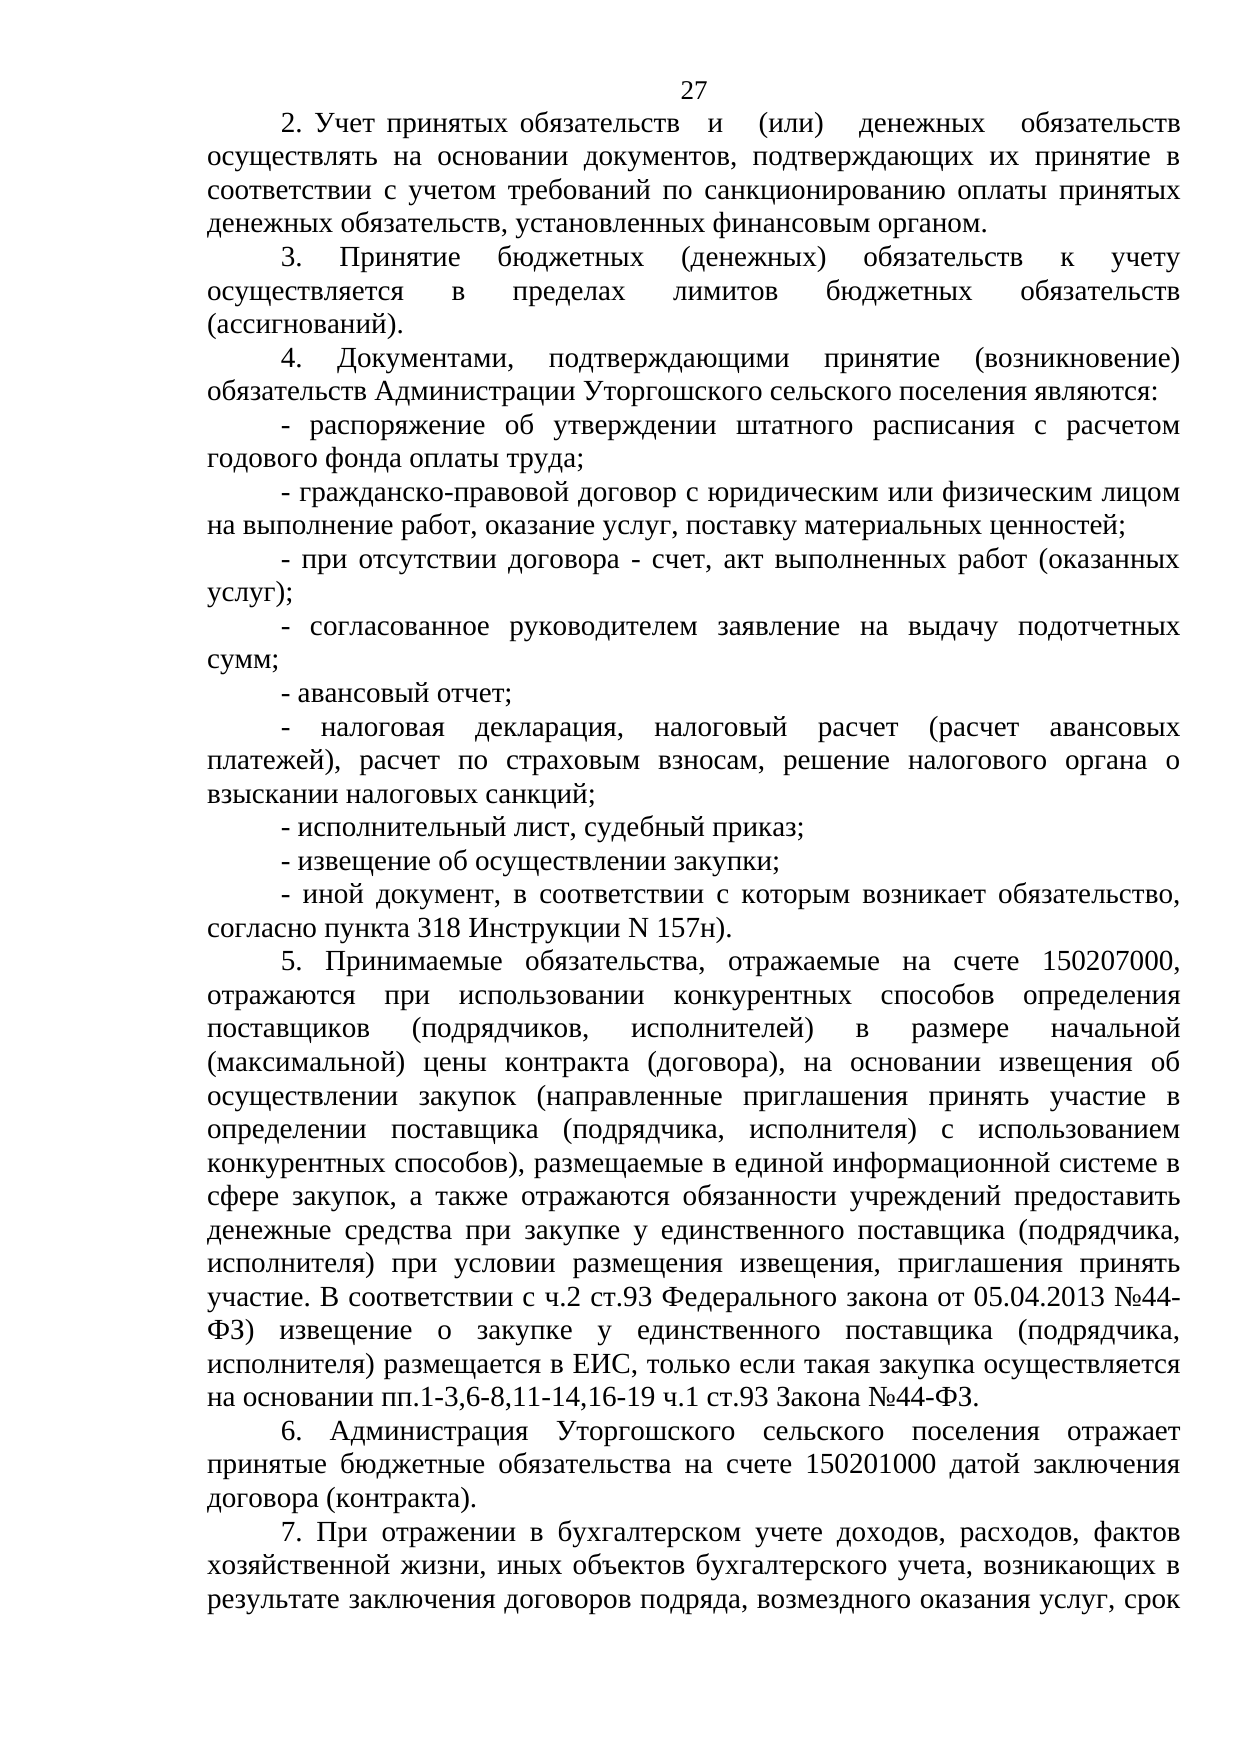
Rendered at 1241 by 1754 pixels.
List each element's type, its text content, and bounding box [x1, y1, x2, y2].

text - исполнительный лист, судебный приказ; [207, 809, 1181, 843]
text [207, 1514, 1181, 1614]
text - распоряжение об утверждении штатного расписания с расчетом годового фонда оплаты труда; [207, 407, 1181, 474]
text - гражданско-правовой договор с юридическим или физическим лицом на выполнение работ, оказание услуг, поставку материальных ценностей; [207, 474, 1181, 541]
text - извещение об осуществлении закупки; [207, 843, 1181, 876]
text 4. Документами, подтверждающими принятие (возникновение) обязательств Администрации Уторгошского сельского поселения являются: [207, 340, 1181, 407]
text - согласованное руководителем заявление на выдачу подотчетных сумм; [207, 608, 1181, 675]
text - авансовый отчет; [207, 675, 1181, 709]
text - иной документ, в соответствии с которым возникает обязательство, согласно пункта 318 Инструкции N 157н). [207, 876, 1181, 943]
text - налоговая декларация, налоговый расчет (расчет авансовых платежей), расчет по страховым взносам, решение налогового органа о взыскании налоговых санкций; [207, 709, 1181, 809]
text 3. Принятие бюджетных (денежных) обязательств к учету осуществляется в пределах лимитов бюджетных обязательств (ассигнований). [207, 239, 1181, 340]
text - при отсутствии договора - счет, акт выполненных работ (оказанных услуг); [207, 541, 1181, 608]
text 5. Принимаемые обязательства, отражаемые на счете 150207000, отражаются при использовании конкурентных способов определения поставщиков (подрядчиков, исполнителей) в размере начальной (максимальной) цены контракта (договора), на основании извещения об осуществлении закупок (направленные приглашения принять участие в определении поставщика (подрядчика, исполнителя) с использованием конкурентных способов), размещаемые в единой информационной системе в сфере закупок, а также отражаются обязанности учреждений предоставить денежные средства при закупке у единственного поставщика (подрядчика, исполнителя) при условии размещения извещения, приглашения принять участие. В соответствии с ч.2 ст.93 Федерального закона от 05.04.2013 №44-ФЗ) извещение о закупке у единственного поставщика (подрядчика, исполнителя) размещается в ЕИС, только если такая закупка осуществляется на основании пп.1-3,6-8,11-14,16-19 ч.1 ст.93 Закона №44-ФЗ. [207, 943, 1181, 1413]
text 2. Учет принятых обязательств и (или) денежных обязательств осуществлять на основании документов, подтверждающих их принятие в соответствии с учетом требований по санкционированию оплаты принятых денежных обязательств, установленных финансовым органом. [207, 105, 1181, 239]
text 6. Администрация Уторгошского сельского поселения отражает принятые бюджетные обязательства на счете 150201000 датой заключения договора (контракта). [207, 1413, 1181, 1514]
